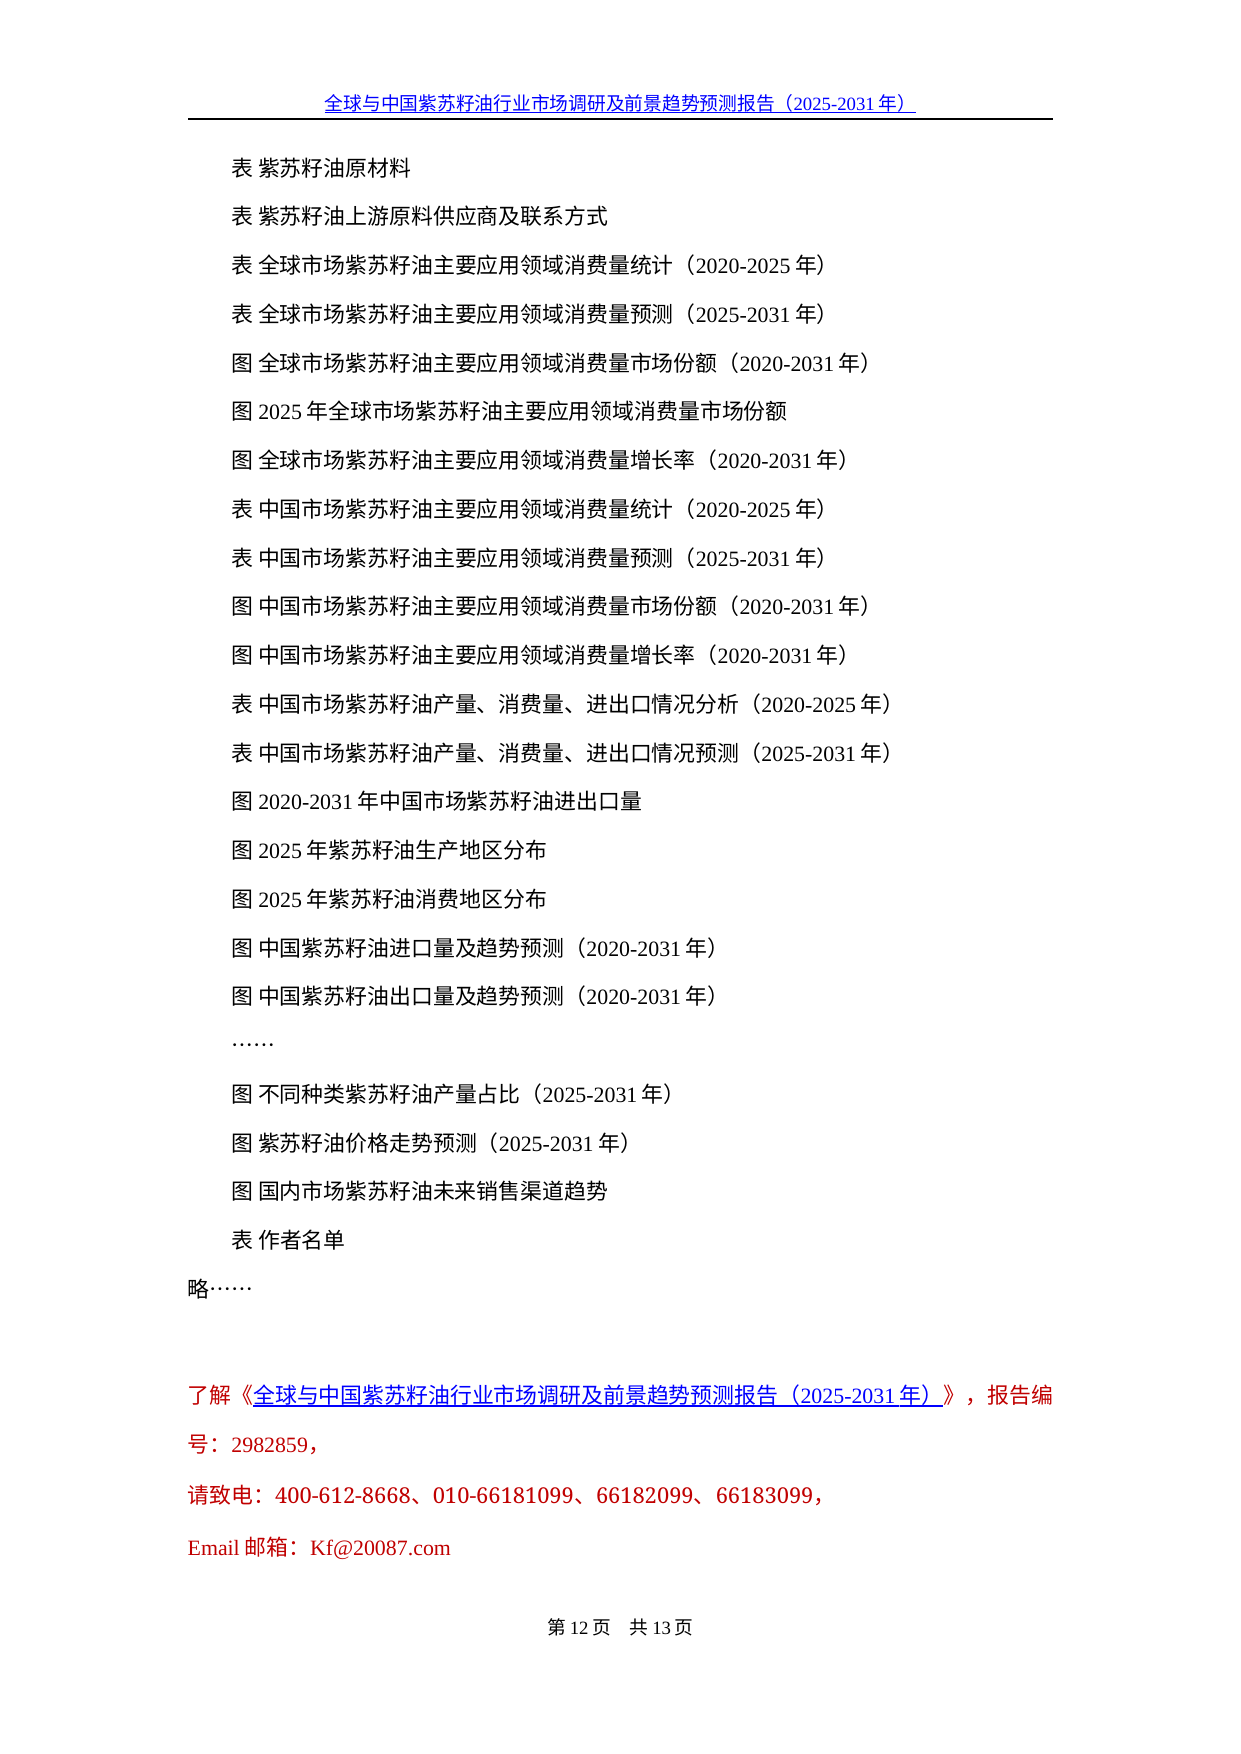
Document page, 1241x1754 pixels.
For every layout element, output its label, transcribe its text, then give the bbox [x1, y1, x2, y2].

text 了解《全球与中国紫苏籽油行业市场调研及前景趋势预测报告（2025-2031年）》，报告编号：2982859， [187, 1378, 1053, 1459]
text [187, 150, 1053, 1304]
text Email邮箱：Kf@20087.com [187, 1530, 1053, 1562]
text 请致电：400-612-8668、010-66181099、66182099、66183099， [187, 1478, 1053, 1511]
